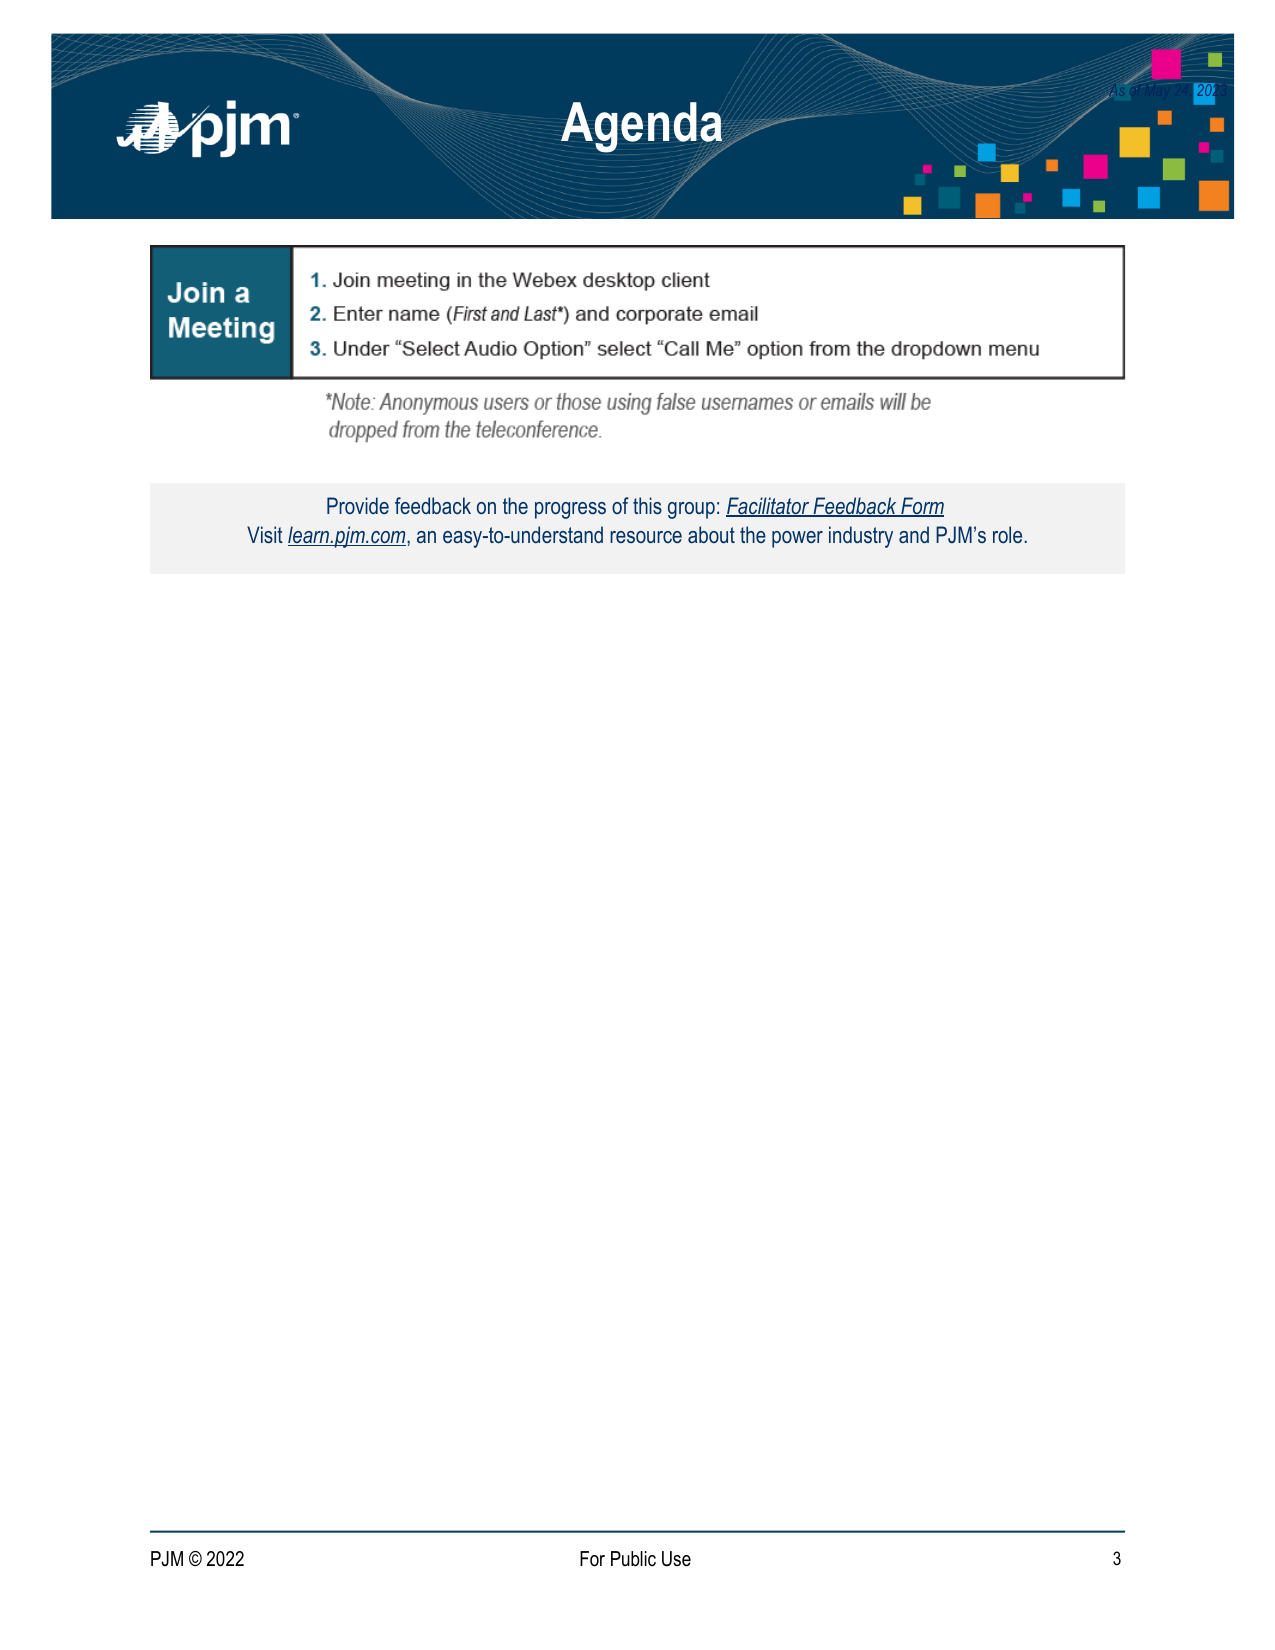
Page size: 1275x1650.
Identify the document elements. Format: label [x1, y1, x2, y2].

picture [150, 245, 1125, 446]
picture [51, 32, 1235, 219]
